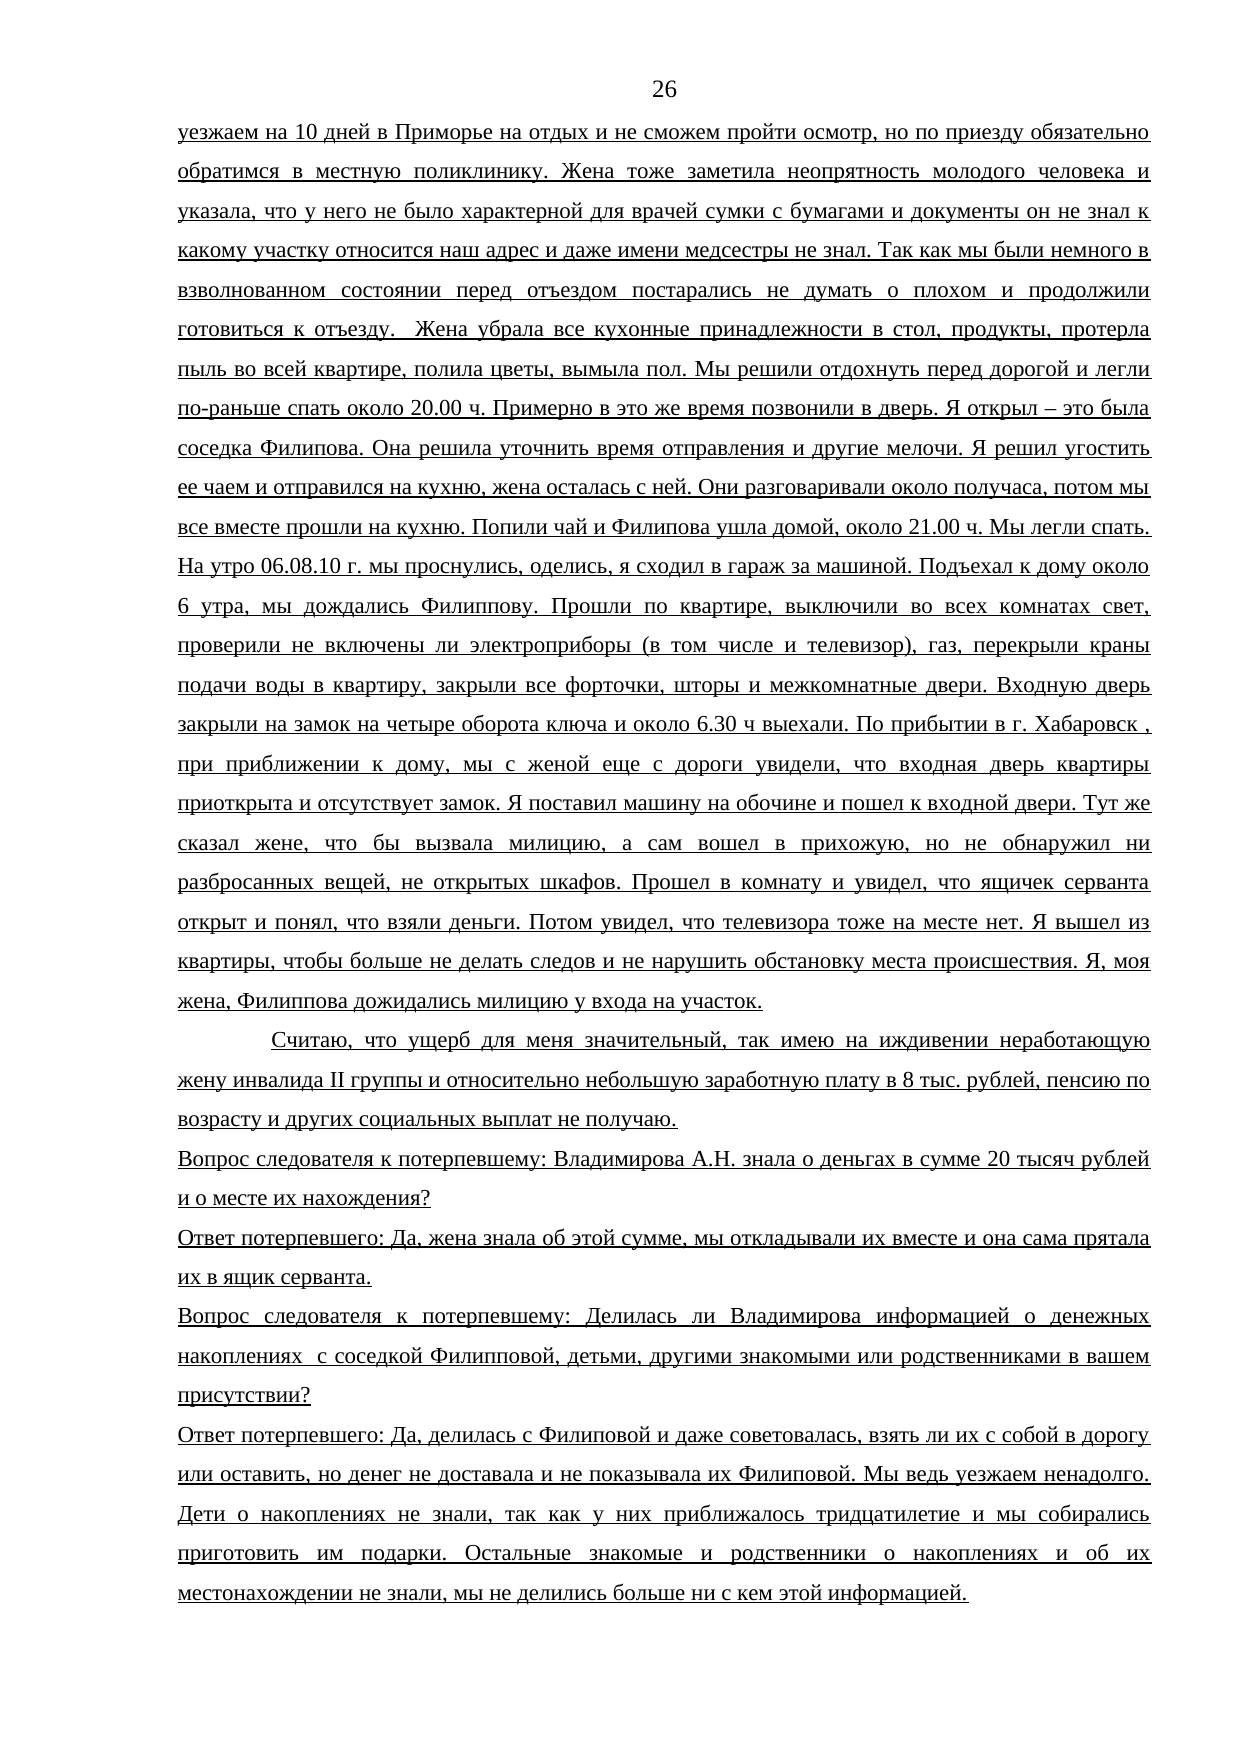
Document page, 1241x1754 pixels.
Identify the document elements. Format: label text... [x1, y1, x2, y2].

text Ответ потерпевшего: Да, жена знала об этой сумме, мы откладывали их вместе и она сама прятала их в ящик серванта. [177, 1223, 1152, 1289]
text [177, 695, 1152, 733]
text Ответ потерпевшего: Да, делилась с Филиповой и даже советовалась, взять ли их с собой в дорогу или оставить, но денег не доставала и не показывала их Филиповой. Мы ведь уезжаем ненадолго. Дети о накоплениях не знали, так как у них приближалось тридцатилетие и мы собирались приготовить им подарки. Остальные знакомые и родственники о накоплениях и об их местонахождении не знали, мы не делились больше ни с кем этой информацией. [177, 1563, 1152, 1605]
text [177, 118, 1152, 378]
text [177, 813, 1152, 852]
text Вопрос следователя к потерпевшему: Владимирова А.Н. знала о деньгах в сумме 20 тысяч рублей и о месте их нахождения? [177, 1144, 1152, 1210]
text Ответ потерпевшего: Да, делилась с Филиповой и даже советовалась, взять ли их с собой в дорогу или оставить, но денег не доставала и не показывала их Филиповой. Мы ведь уезжаем ненадолго. Дети о накоплениях не знали, так как у них приближалось тридцатилетие и мы собирались приготовить им подарки. Остальные знакомые и родственники о накоплениях и об их местонахождении не знали, мы не делились больше ни с кем этой информацией. [177, 1421, 1152, 1562]
text Вопрос следователя к потерпевшему: Делилась ли Владимирова информацией о денежных накоплениях с соседкой Филипповой, детьми, другими знакомыми или родственниками в вашем присутствии? [177, 1302, 1152, 1408]
text Считаю, что ущерб для меня значительный, так имею на иждивении неработающую жену инвалида II группы и относительно небольшую заработную плату в 8 тыс. рублей, пенсию по возрасту и других социальных выплат не получаю. [177, 1026, 1152, 1131]
